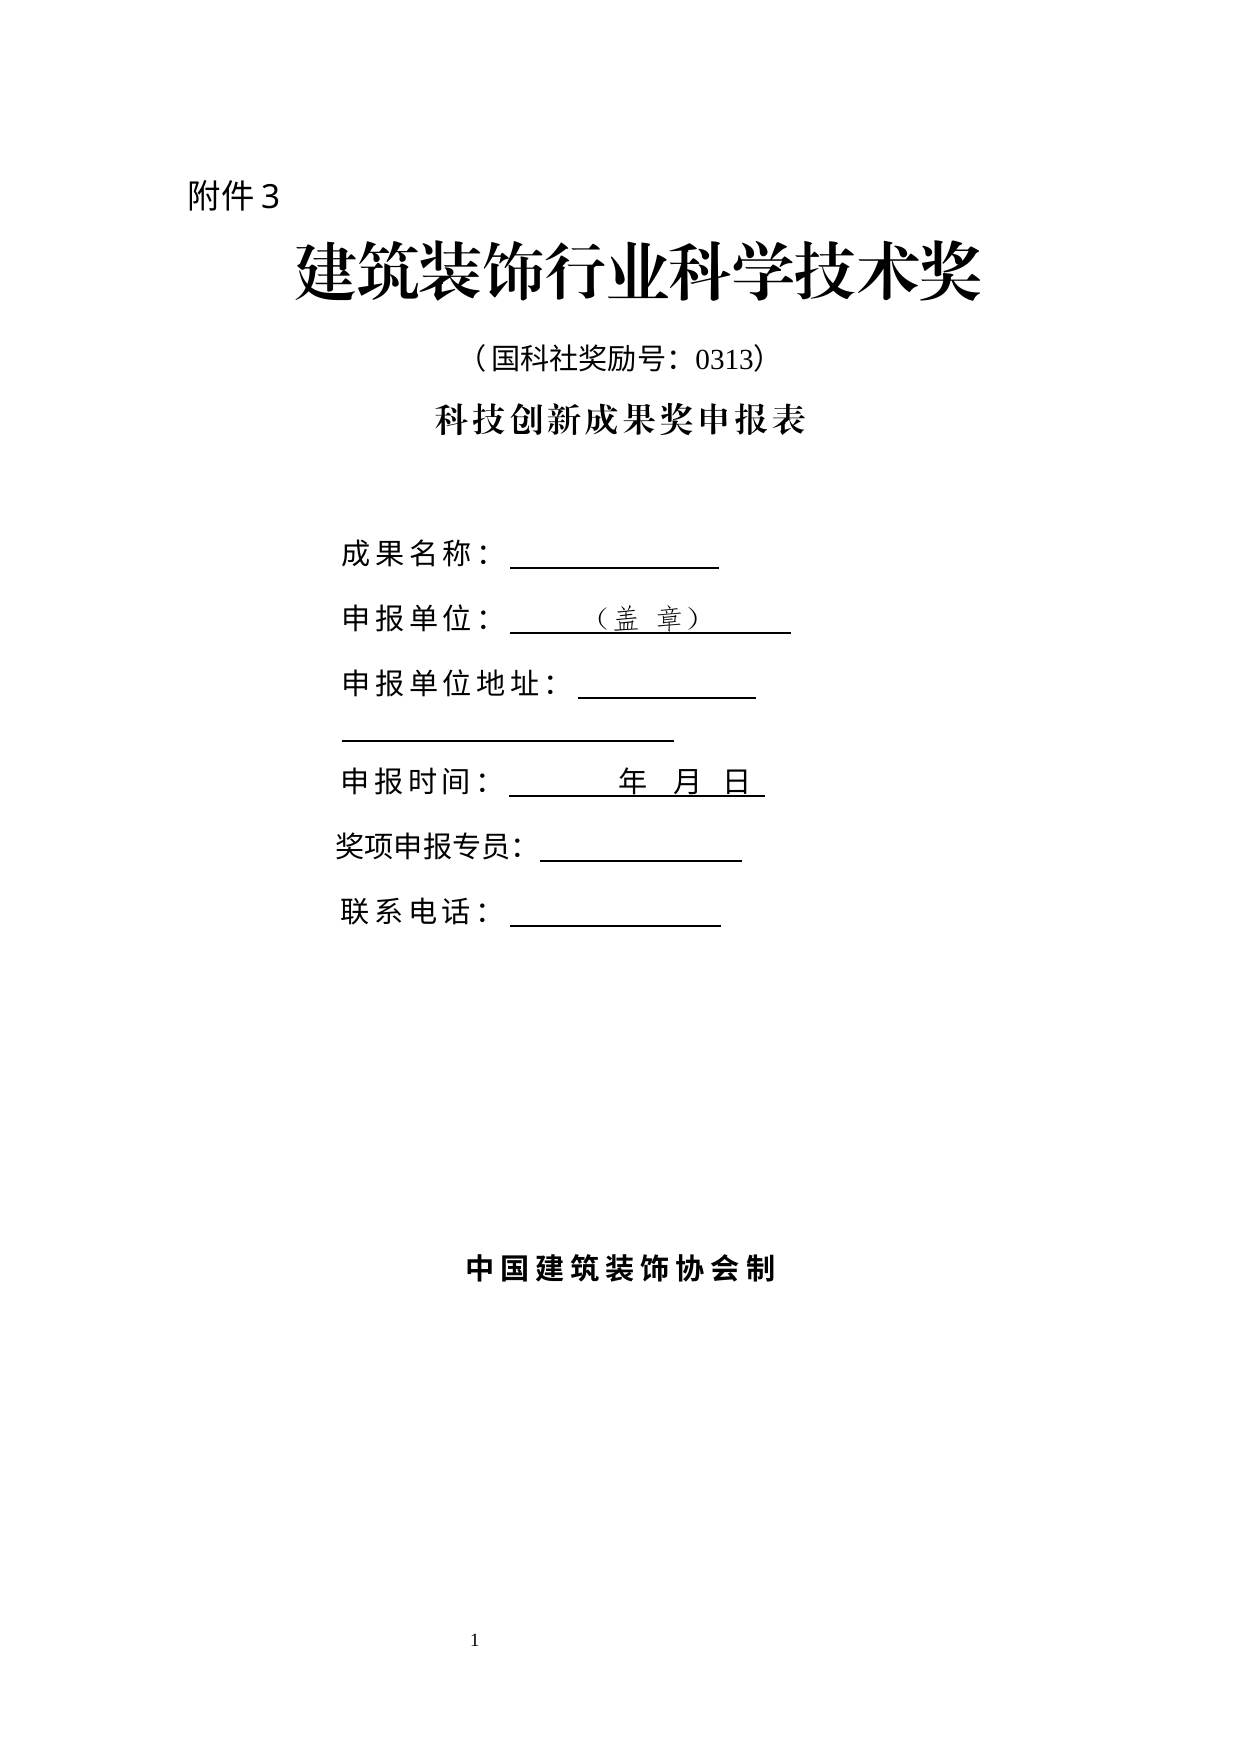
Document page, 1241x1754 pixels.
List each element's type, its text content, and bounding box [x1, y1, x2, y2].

text 联系电话： [319, 877, 1053, 942]
text 中国建筑装饰协会制 [187, 1234, 1053, 1299]
text 奖项申报专员： [319, 812, 1053, 877]
text 成果名称： [319, 519, 1053, 584]
text （国科社奖励号：0313） [187, 324, 1053, 389]
text 建筑装饰行业科学技术奖 [187, 227, 1053, 324]
text 申报时间： 年 月 日 [319, 747, 1053, 812]
text 申报单位地址： [319, 649, 1053, 714]
text 科技创新成果奖申报表 [187, 389, 1053, 454]
text 附件3 [187, 162, 1053, 227]
text 申报单位： （盖 章） [319, 584, 1053, 649]
